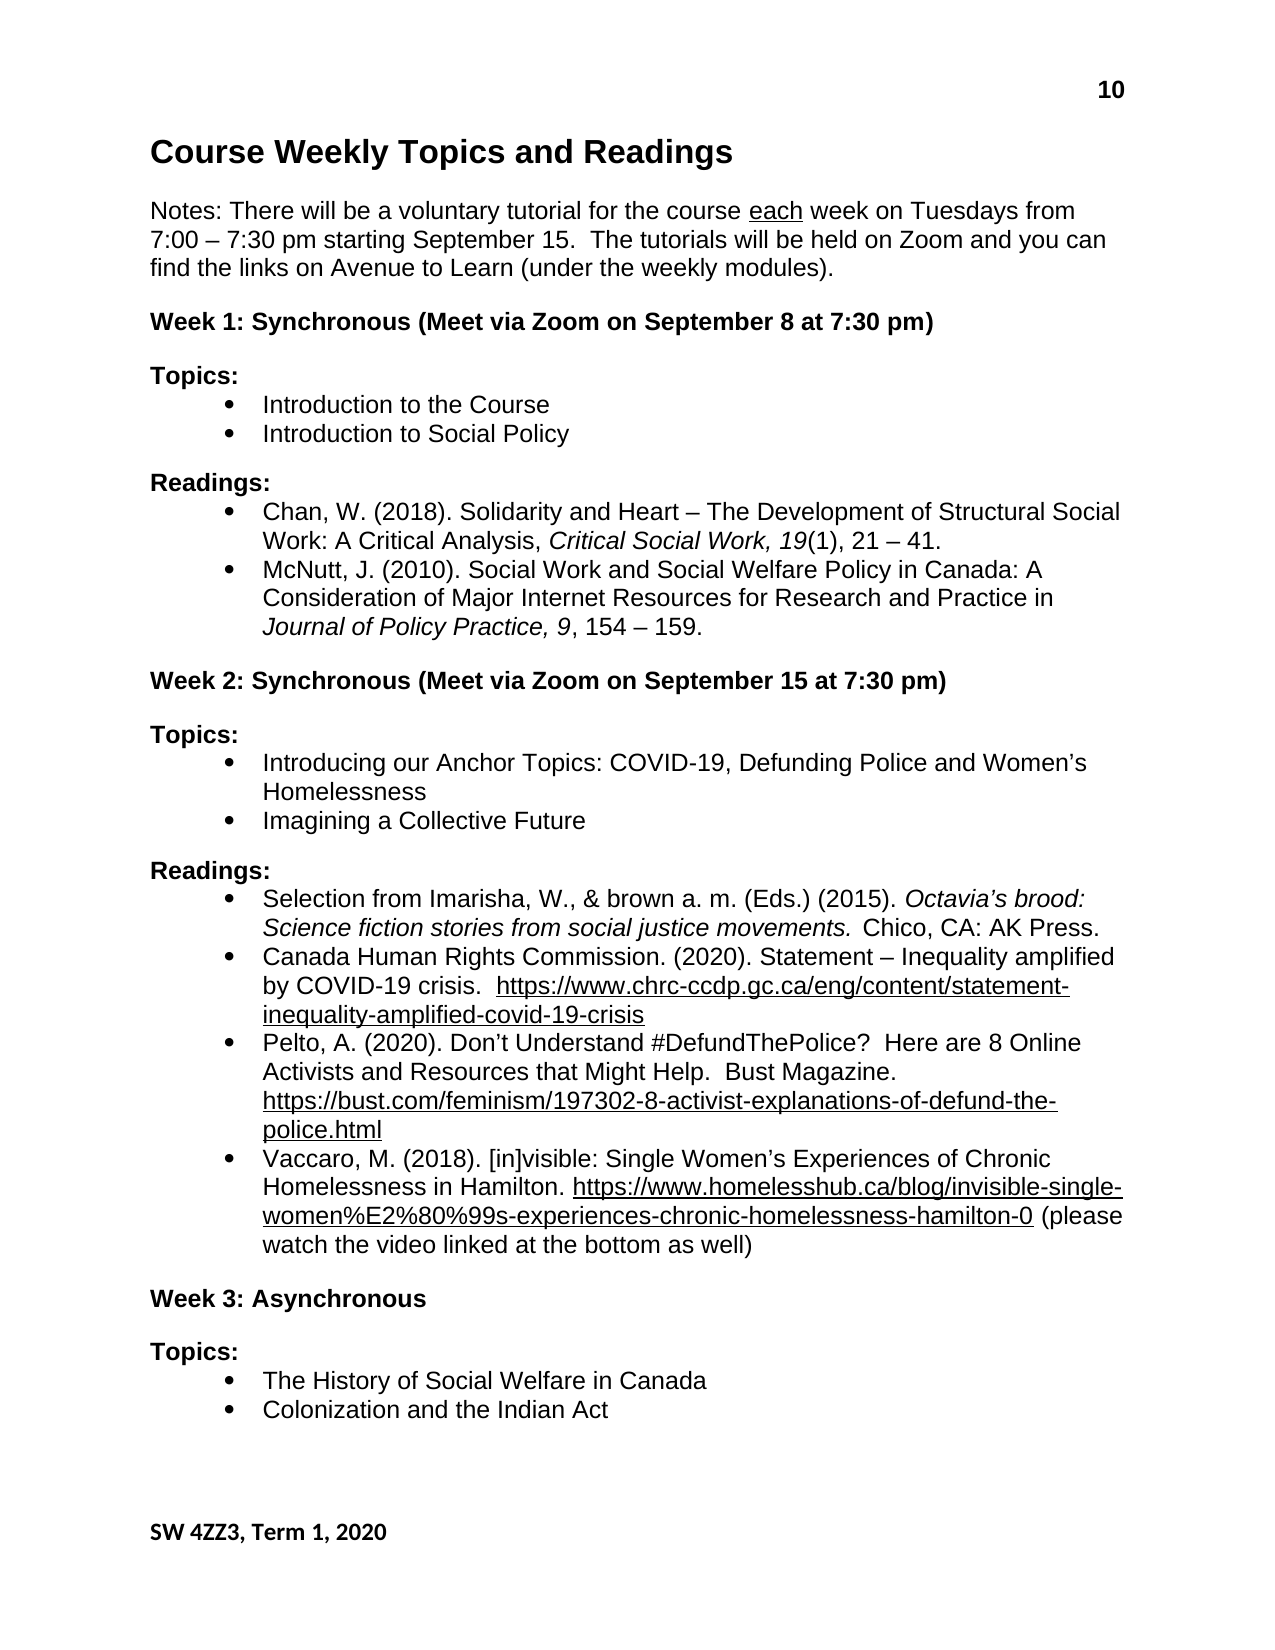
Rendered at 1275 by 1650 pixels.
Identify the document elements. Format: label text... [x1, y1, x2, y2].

list Introduction to the Course [225, 390, 1125, 418]
subtitle Readings: [150, 468, 1125, 497]
subtitle Topics: [150, 720, 1125, 748]
subtitle Week 2: Synchronous (Meet via Zoom on September 15 at 7:30 pm) [150, 666, 1125, 695]
list Introduction to Social Policy [225, 418, 1125, 447]
list Vaccaro, M. (2018). [in]visible: Single Women’s Experiences of Chronic Homelessness in Hamilton. https://www.homelesshub.ca/blog/invisible-single-women%E2%80%99s-experiences-chronic-homelessness-hamilton-0 (please watch the video linked at the bottom as well) [225, 1143, 1125, 1259]
list Selection from Imarisha, W., & brown a. m. (Eds.) (2015). Octavia’s brood: Science fiction stories from social justice movements. Chico, CA: AK Press. [225, 884, 1125, 942]
subtitle Week 1: Synchronous (Meet via Zoom on September 8 at 7:30 pm) [150, 307, 1125, 336]
list Pelto, A. (2020). Don’t Understand #DefundThePolice? Here are 8 Online Activists and Resources that Might Help. Bust Magazine. https://bust.com/feminism/197302-8-activist-explanations-of-defund-the-police.html [225, 1028, 1125, 1143]
list Imagining a Collective Future [225, 806, 1125, 835]
subtitle Topics: [150, 361, 1125, 390]
list Canada Human Rights Commission. (2020). Statement – Inequality amplified by COVID-19 crisis. https://www.chrc-ccdp.gc.ca/eng/content/statement-inequality-amplified-covid-19-crisis [225, 942, 1125, 1028]
subtitle Course Weekly Topics and Readings [150, 132, 1125, 171]
subtitle Topics: [150, 1337, 1125, 1366]
list Colonization and the Indian Act [225, 1395, 1125, 1424]
subtitle Week 3: Asynchronous [150, 1284, 1125, 1312]
subtitle Notes: There will be a voluntary tutorial for the course each week on Tuesdays from 7:00 – 7:30 pm starting September 15. The tutorials will be held on Zoom and you can find the links on Avenue to Learn (under the weekly modules). [150, 196, 1125, 282]
list McNutt, J. (2010). Social Work and Social Welfare Policy in Canada: A Consideration of Major Internet Resources for Research and Practice in Journal of Policy Practice, 9, 154 – 159. [225, 554, 1125, 641]
list Introducing our Anchor Topics: COVID-19, Defunding Police and Women’s Homelessness [225, 748, 1125, 806]
list Chan, W. (2018). Solidarity and Heart – The Development of Structural Social Work: A Critical Analysis, Critical Social Work, 19(1), 21 – 41. [225, 497, 1125, 554]
list The History of Social Welfare in Canada [225, 1366, 1125, 1395]
subtitle Readings: [150, 856, 1125, 884]
